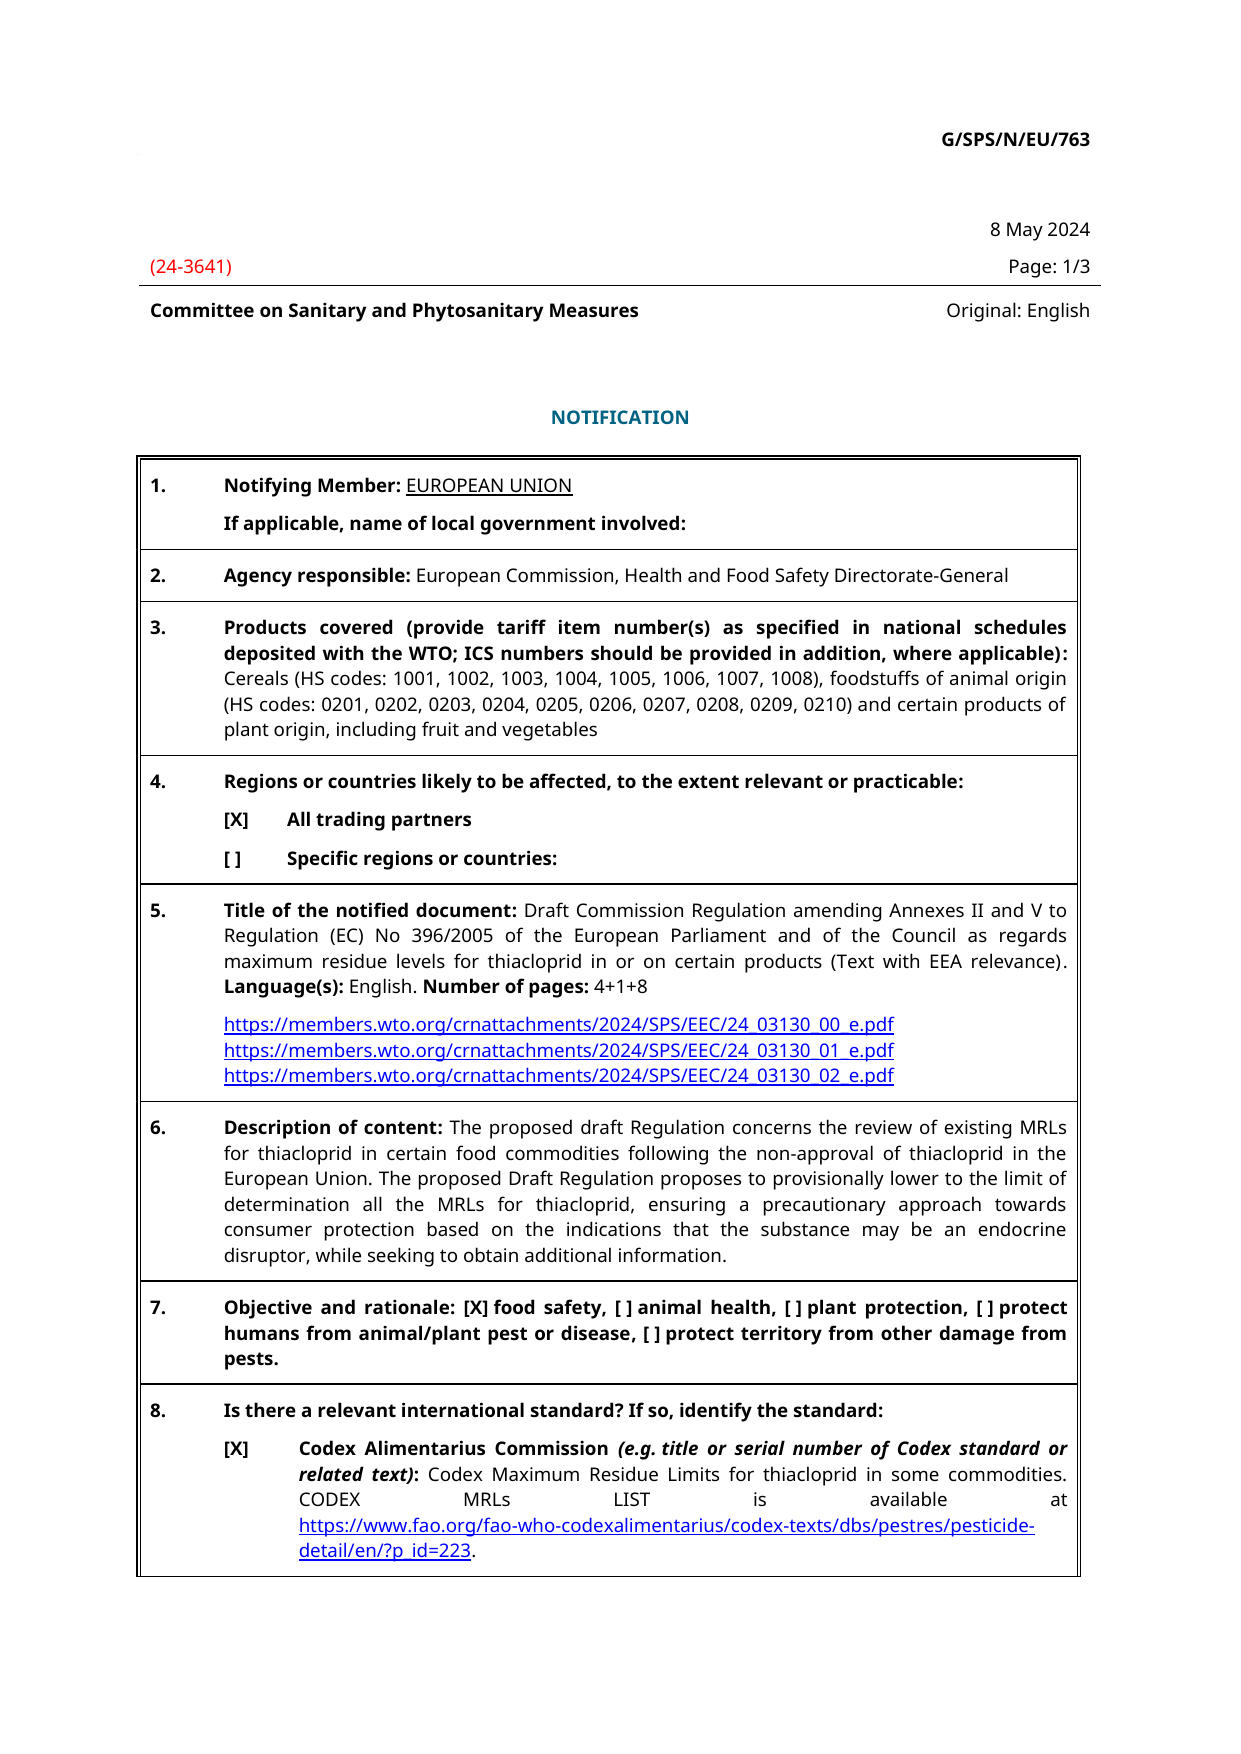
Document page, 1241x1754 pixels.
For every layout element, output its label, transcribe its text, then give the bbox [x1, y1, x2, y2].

table_cell 3. [141, 602, 212, 755]
title NOTIFICATION [150, 405, 1090, 430]
table_cell 2. [141, 550, 212, 601]
table_cell Objective and rationale: [X] food safety, [ ] animal health, [ ] plant protection, [ ] protect humans from animal/plant pest or disease, [ ] protect territory from other damage from pests. [212, 1282, 1077, 1383]
table_cell 8. [141, 1385, 212, 1576]
table_cell Agency responsible: European Commission, Health and Food Safety Directorate-General [212, 550, 1077, 601]
table_cell 6. [141, 1102, 212, 1280]
table_header 1. [141, 460, 212, 548]
table_cell Regions or countries likely to be affected, to the extent relevant or practicable: [X] All trading partners [ ] Specific regions or countries: [212, 756, 1077, 883]
table_cell Title of the notified document: Draft Commission Regulation amending Annexes II and V to Regulation (EC) No 396/2005 of the European Parliament and of the Council as regards maximum residue levels for thiacloprid in or on certain products (Text with EEA relevance). Language(s): English. Number of pages: 4+1+8 https://members.wto.org/crnattachments/2024/SPS/EEC/24_03130_00_e.pdf https://members.wto.org/crnattachments/2024/SPS/EEC/24_03130_01_e.pdf https://members.wto.org/crnattachments/2024/SPS/EEC/24_03130_02_e.pdf [212, 885, 1077, 1101]
table_cell 7. [141, 1282, 212, 1383]
table_header Notifying Member: EUROPEAN UNION If applicable, name of local government involved: [212, 460, 1077, 548]
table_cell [212, 1385, 1077, 1576]
table_cell 4. [141, 756, 212, 883]
table_cell 5. [141, 885, 212, 1101]
table_cell Products covered (provide tariff item number(s) as specified in national schedules deposited with the WTO; ICS numbers should be provided in addition, where applicable): Cereals (HS codes: 1001, 1002, 1003, 1004, 1005, 1006, 1007, 1008), foodstuffs of animal origin (HS codes: 0201, 0202, 0203, 0204, 0205, 0206, 0207, 0208, 0209, 0210) and certain products of plant origin, including fruit and vegetables [212, 602, 1077, 755]
table_cell Description of content: The proposed draft Regulation concerns the review of existing MRLs for thiacloprid in certain food commodities following the non-approval of thiacloprid in the European Union. The proposed Draft Regulation proposes to provisionally lower to the limit of determination all the MRLs for thiacloprid, ensuring a precautionary approach towards consumer protection based on the indications that the substance may be an endocrine disruptor, while seeking to obtain additional information. [212, 1102, 1077, 1280]
